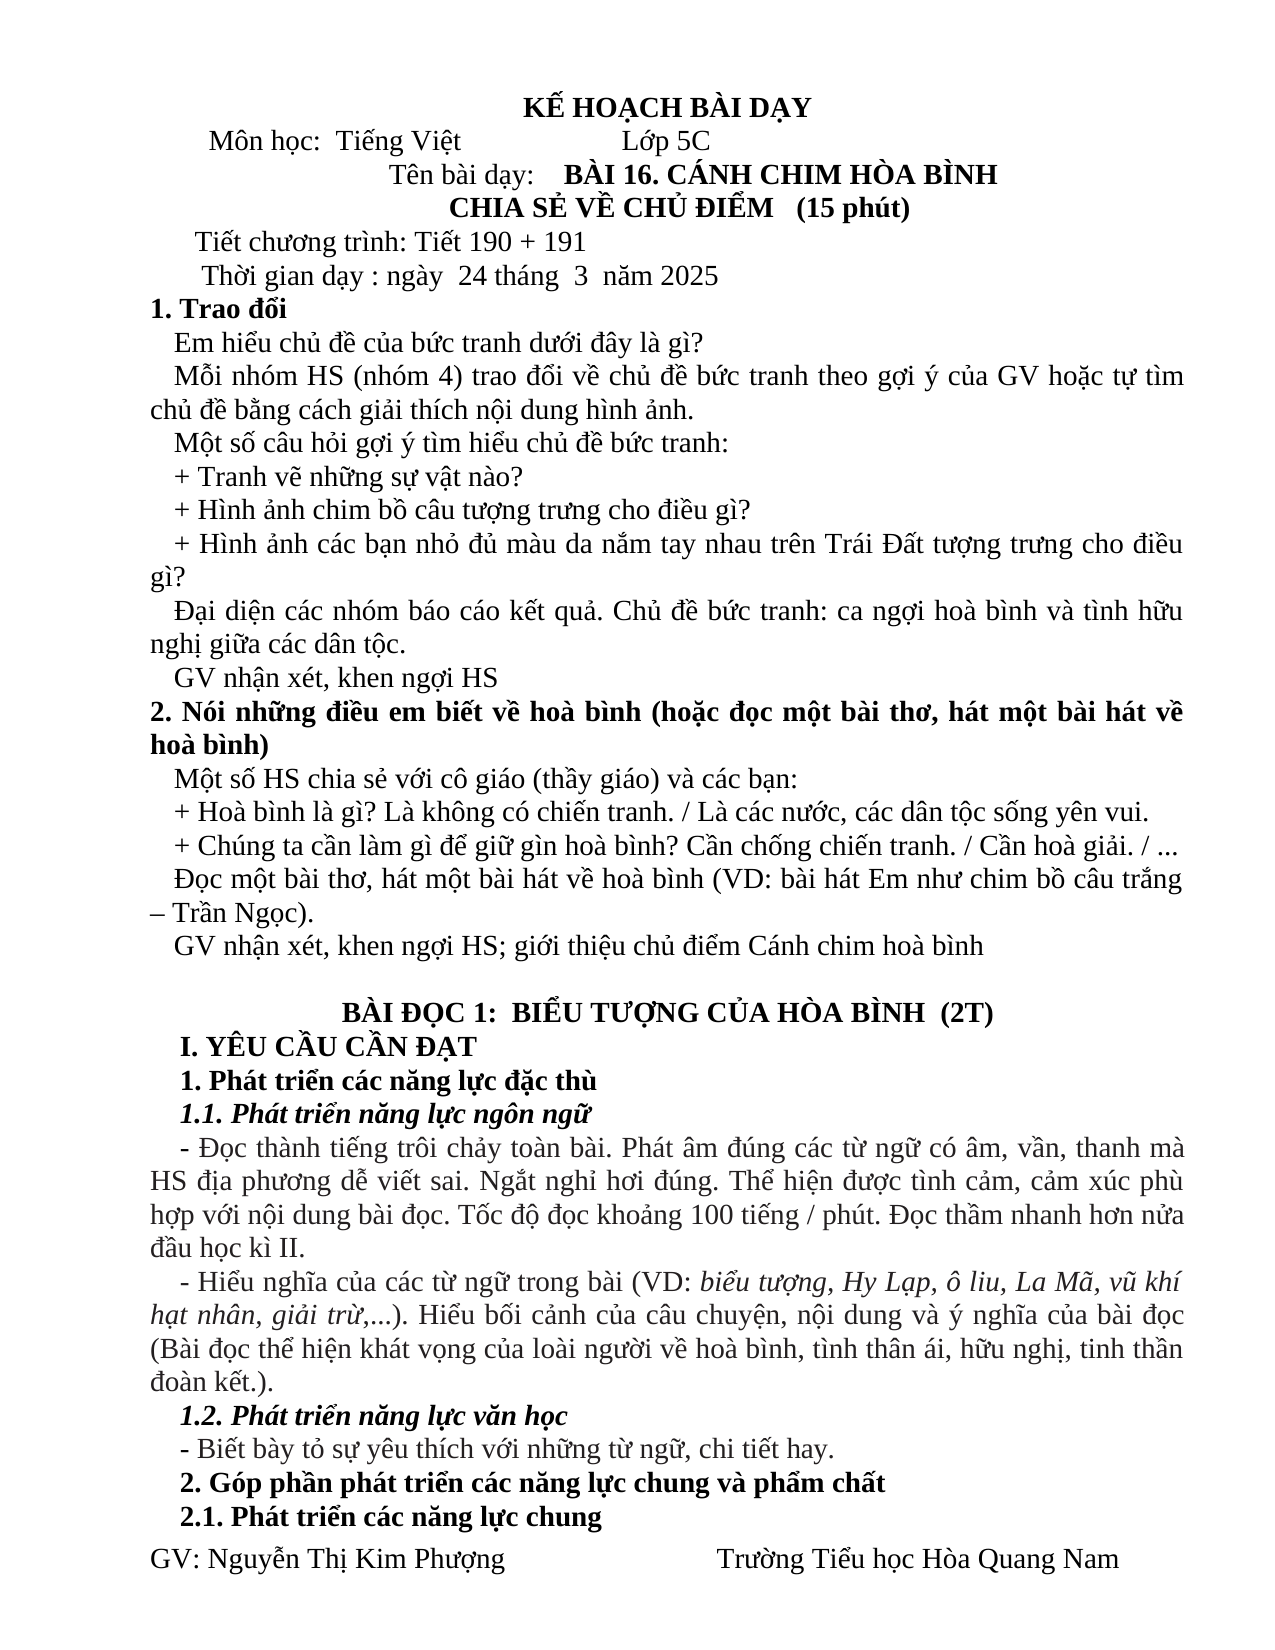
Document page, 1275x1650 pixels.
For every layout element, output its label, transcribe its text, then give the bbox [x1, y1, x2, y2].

text Thời gian dạy : ngày 24 tháng 3 năm 2025 [150, 258, 1185, 291]
text 1.1. Phát triển năng lực ngôn ngữ [150, 1096, 1185, 1130]
text + Hình ảnh chim bồ câu tượng trưng cho điều gì? [150, 492, 1185, 526]
text 1. Phát triển các năng lực đặc thù [150, 1063, 1185, 1096]
text + Hình ảnh các bạn nhỏ đủ màu da nắm tay nhau trên Trái Đất tượng trưng cho điều gì? [150, 526, 1185, 593]
text BÀI ĐỌC 1: BIỂU TƯỢNG CỦA HÒA BÌNH (2T) [150, 996, 1185, 1029]
text 1.2. Phát triển năng lực văn học [150, 1398, 1185, 1432]
text Một số HS chia sẻ với cô giáo (thầy giáo) và các bạn: [150, 761, 1185, 794]
text Môn học: Tiếng Việt Lớp 5C [150, 123, 1185, 157]
text I. YÊU CẦU CẦN ĐẠT [150, 1029, 1185, 1063]
text GV nhận xét, khen ngợi HS; giới thiệu chủ điểm Cánh chim hoà bình [150, 928, 1185, 962]
text Mỗi nhóm HS (nhóm 4) trao đổi về chủ đề bức tranh theo gợi ý của GV hoặc tự tìm chủ đề bằng cách giải thích nội dung hình ảnh. [150, 358, 1185, 425]
text KẾ HOẠCH BÀI DẠY [150, 90, 1185, 123]
text 2. Góp phần phát triển các năng lực chung và phẩm chất [150, 1465, 1185, 1499]
text Một số câu hỏi gợi ý tìm hiểu chủ đề bức tranh: [150, 425, 1185, 459]
text Em hiểu chủ đề của bức tranh dưới đây là gì? [150, 325, 1185, 358]
text + Hoà bình là gì? Là không có chiến tranh. / Là các nước, các dân tộc sống yên vui. [150, 794, 1185, 828]
text - Biết bày tỏ sự yêu thích với những từ ngữ, chi tiết hay. [150, 1432, 1185, 1465]
text Tên bài dạy: BÀI 16. CÁNH CHIM HÒA BÌNH [150, 157, 1185, 191]
text 2. Nói những điều em biết về hoà bình (hoặc đọc một bài thơ, hát một bài hát về hoà bình) [150, 694, 1185, 761]
text Tiết chương trình: Tiết 190 + 191 [150, 224, 1185, 258]
text GV nhận xét, khen ngợi HS [150, 660, 1185, 694]
text + Chúng ta cần làm gì để giữ gìn hoà bình? Cần chống chiến tranh. / Cần hoà giải. / ... [150, 828, 1185, 861]
text + Tranh vẽ những sự vật nào? [150, 459, 1185, 492]
text Đọc một bài thơ, hát một bài hát về hoà bình (VD: bài hát Em như chim bồ câu trắng – Trần Ngọc). [150, 861, 1185, 928]
text Đại diện các nhóm báo cáo kết quả. Chủ đề bức tranh: ca ngợi hoà bình và tình hữu nghị giữa các dân tộc. [150, 593, 1185, 660]
text - Hiểu nghĩa của các từ ngữ trong bài (VD: biểu tượng, Hy Lạp, ô liu, La Mã, vũ khí hạt nhân, giải trừ,...). Hiểu bối cảnh của câu chuyện, nội dung và ý nghĩa của bài đọc (Bài đọc thể hiện khát vọng của loài người về hoà bình, tình thân ái, hữu nghị, tinh thần đoàn kết.). [150, 1264, 1185, 1398]
text CHIA SẺ VỀ CHỦ ĐIỂM (15 phút) [150, 191, 1185, 224]
text 1. Trao đổi [150, 291, 1185, 325]
text 2.1. Phát triển các năng lực chung [150, 1499, 1185, 1532]
text - Đọc thành tiếng trôi chảy toàn bài. Phát âm đúng các từ ngữ có âm, vần, thanh mà HS địa phương dễ viết sai. Ngắt nghỉ hơi đúng. Thể hiện được tình cảm, cảm xúc phù hợp với nội dung bài đọc. Tốc độ đọc khoảng 100 tiếng / phút. Đọc thầm nhanh hơn nửa đầu học kì II. [150, 1130, 1185, 1264]
